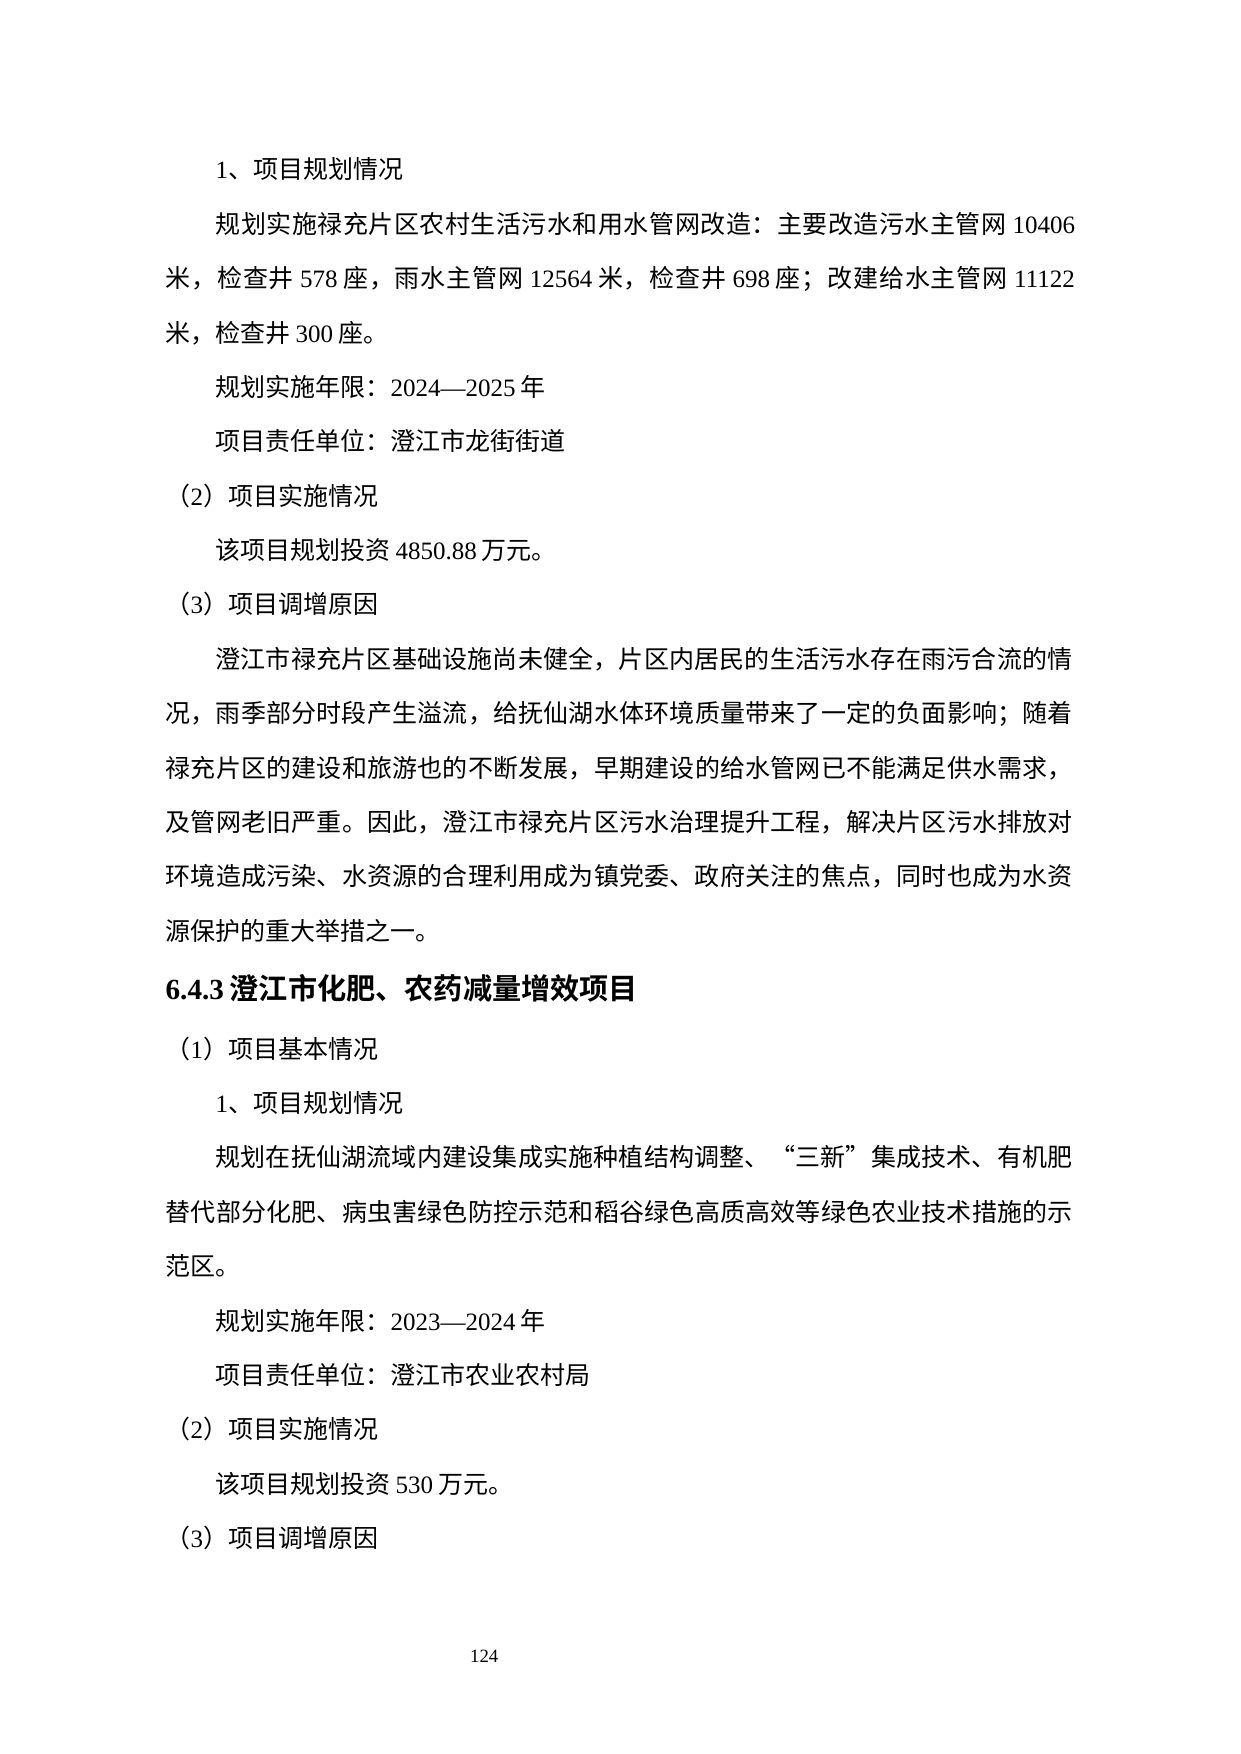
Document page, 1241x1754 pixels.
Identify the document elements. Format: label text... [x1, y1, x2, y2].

text 规划在抚仙湖流域内建设集成实施种植结构调整、“三新”集成技术、有机肥替代部分化肥、病虫害绿色防控示范和稻谷绿色高质高效等绿色农业技术措施的示范区。 [165, 1138, 1075, 1283]
text （3）项目调增原因 [165, 585, 1075, 621]
text 该项目规划投资530万元。 [165, 1464, 1075, 1500]
subtitle 6.4.3澄江市化肥、农药减量增效项目 [165, 966, 1075, 1008]
text 规划实施禄充片区农村生活污水和用水管网改造：主要改造污水主管网10406米，检查井578座，雨水主管网12564米，检查井698座；改建给水主管网11122米，检查井300座。 [165, 204, 1075, 349]
text 该项目规划投资4850.88万元。 [165, 531, 1075, 567]
text 规划实施年限：2023—2024年 [215, 1301, 1075, 1337]
text 项目责任单位：澄江市农业农村局 [215, 1355, 1075, 1392]
text （2）项目实施情况 [165, 1410, 1075, 1446]
text 1、项目规划情况 [215, 1083, 1075, 1120]
list 项目实施情况 [165, 476, 1075, 512]
text 项目责任单位：澄江市龙街街道 [215, 422, 1075, 458]
text 澄江市禄充片区基础设施尚未健全，片区内居民的生活污水存在雨污合流的情况，雨季部分时段产生溢流，给抚仙湖水体环境质量带来了一定的负面影响；随着禄充片区的建设和旅游也的不断发展，早期建设的给水管网已不能满足供水需求，及管网老旧严重。因此，澄江市禄充片区污水治理提升工程，解决片区污水排放对环境造成污染、水资源的合理利用成为镇党委、政府关注的焦点，同时也成为水资源保护的重大举措之一。 [165, 639, 1075, 947]
text （3）项目调增原因 [165, 1518, 1075, 1555]
text 规划实施年限：2024—2025年 [215, 367, 1075, 404]
text 1、项目规划情况 [215, 150, 1075, 186]
text （1）项目基本情况 [165, 1029, 1075, 1065]
